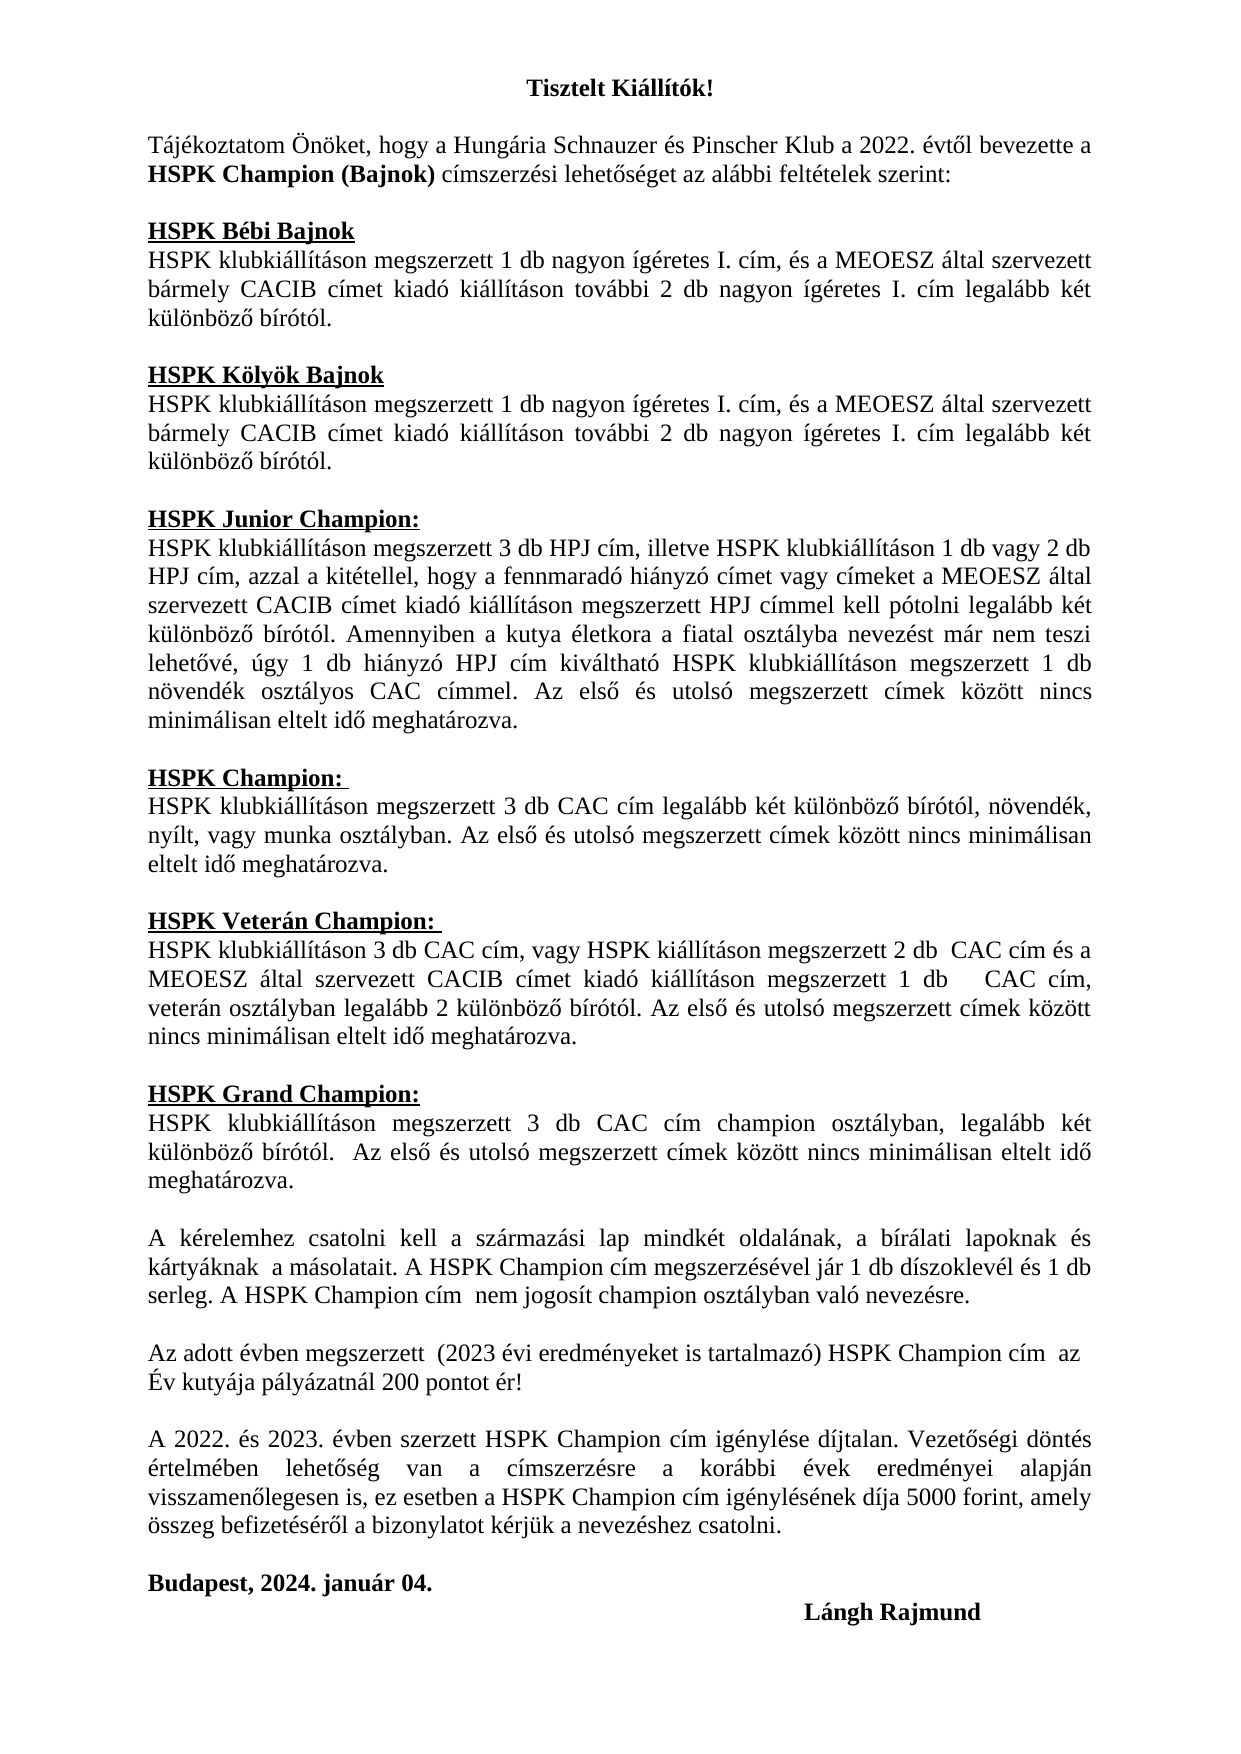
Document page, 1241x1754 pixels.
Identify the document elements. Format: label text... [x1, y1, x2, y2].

text HSPK Champion: [148, 763, 1093, 791]
text HSPK klubkiállításon megszerzett 1 db nagyon ígéretes I. cím, és a MEOESZ által szervezett bármely CACIB címet kiadó kiállításon további 2 db nagyon ígéretes I. cím legalább két különböző bírótól. [148, 389, 1093, 475]
text HSPK klubkiállításon megszerzett 3 db CAC cím champion osztályban, legalább két különböző bírótól. Az első és utolsó megszerzett címek között nincs minimálisan eltelt idő meghatározva. [148, 1108, 1093, 1194]
text HSPK Bébi Bajnok [148, 216, 1093, 245]
text A 2022. és 2023. évben szerzett HSPK Champion cím igénylése díjtalan. Vezetőségi döntés értelmében lehetőség van a címszerzésre a korábbi évek eredményei alapján visszamenőlegesen is, ez esetben a HSPK Champion cím igénylésének díja 5000 forint, amely összeg befizetéséről a bizonylatot kérjük a nevezéshez csatolni. [148, 1424, 1093, 1539]
text HSPK klubkiállításon megszerzett 3 db CAC cím legalább két különböző bírótól, növendék, nyílt, vagy munka osztályban. Az első és utolsó megszerzett címek között nincs minimálisan eltelt idő meghatározva. [148, 791, 1093, 878]
text HSPK Junior Champion: [148, 504, 1093, 533]
text HSPK Kölyök Bajnok [148, 360, 1093, 389]
text HSPK klubkiállításon 3 db CAC cím, vagy HSPK kiállításon megszerzett 2 db CAC cím és a MEOESZ által szervezett CACIB címet kiadó kiállításon megszerzett 1 db CAC cím, veterán osztályban legalább 2 különböző bírótól. Az első és utolsó megszerzett címek között nincs minimálisan eltelt idő meghatározva. [148, 935, 1093, 1050]
text HSPK klubkiállításon megszerzett 3 db HPJ cím, illetve HSPK klubkiállításon 1 db vagy 2 db HPJ cím, azzal a kitétellel, hogy a fennmaradó hiányzó címet vagy címeket a MEOESZ által szervezett CACIB címet kiadó kiállításon megszerzett HPJ címmel kell pótolni legalább két különböző bírótól. Amennyiben a kutya életkora a fiatal osztályba nevezést már nem teszi lehetővé, úgy 1 db hiányzó HPJ cím kiváltható HSPK klubkiállításon megszerzett 1 db növendék osztályos CAC címmel. Az első és utolsó megszerzett címek között nincs minimálisan eltelt idő meghatározva. [148, 533, 1093, 734]
text HSPK Grand Champion: [148, 1079, 1093, 1108]
text Budapest, 2024. január 04. [148, 1568, 1093, 1597]
text A kérelemhez csatolni kell a származási lap mindkét oldalának, a bírálati lapoknak és kártyáknak a másolatait. A HSPK Champion cím megszerzésével jár 1 db díszoklevél és 1 db serleg. A HSPK Champion cím nem jogosít champion osztályban való nevezésre. [148, 1223, 1093, 1309]
text Tisztelt Kiállítók! [148, 73, 1093, 101]
text Tájékoztatom Önöket, hogy a Hungária Schnauzer és Pinscher Klub a 2022. évtől bevezette a HSPK Champion (Bajnok) címszerzési lehetőséget az alábbi feltételek szerint: [148, 130, 1093, 188]
text HSPK Veterán Champion: [148, 906, 1093, 935]
text Lángh Rajmund [148, 1597, 1093, 1626]
text HSPK klubkiállításon megszerzett 1 db nagyon ígéretes I. cím, és a MEOESZ által szervezett bármely CACIB címet kiadó kiállításon további 2 db nagyon ígéretes I. cím legalább két különböző bírótól. [148, 245, 1093, 331]
text Az adott évben megszerzett (2023 évi eredményeket is tartalmazó) HSPK Champion cím az Év kutyája pályázatnál 200 pontot ér! [148, 1338, 1093, 1396]
